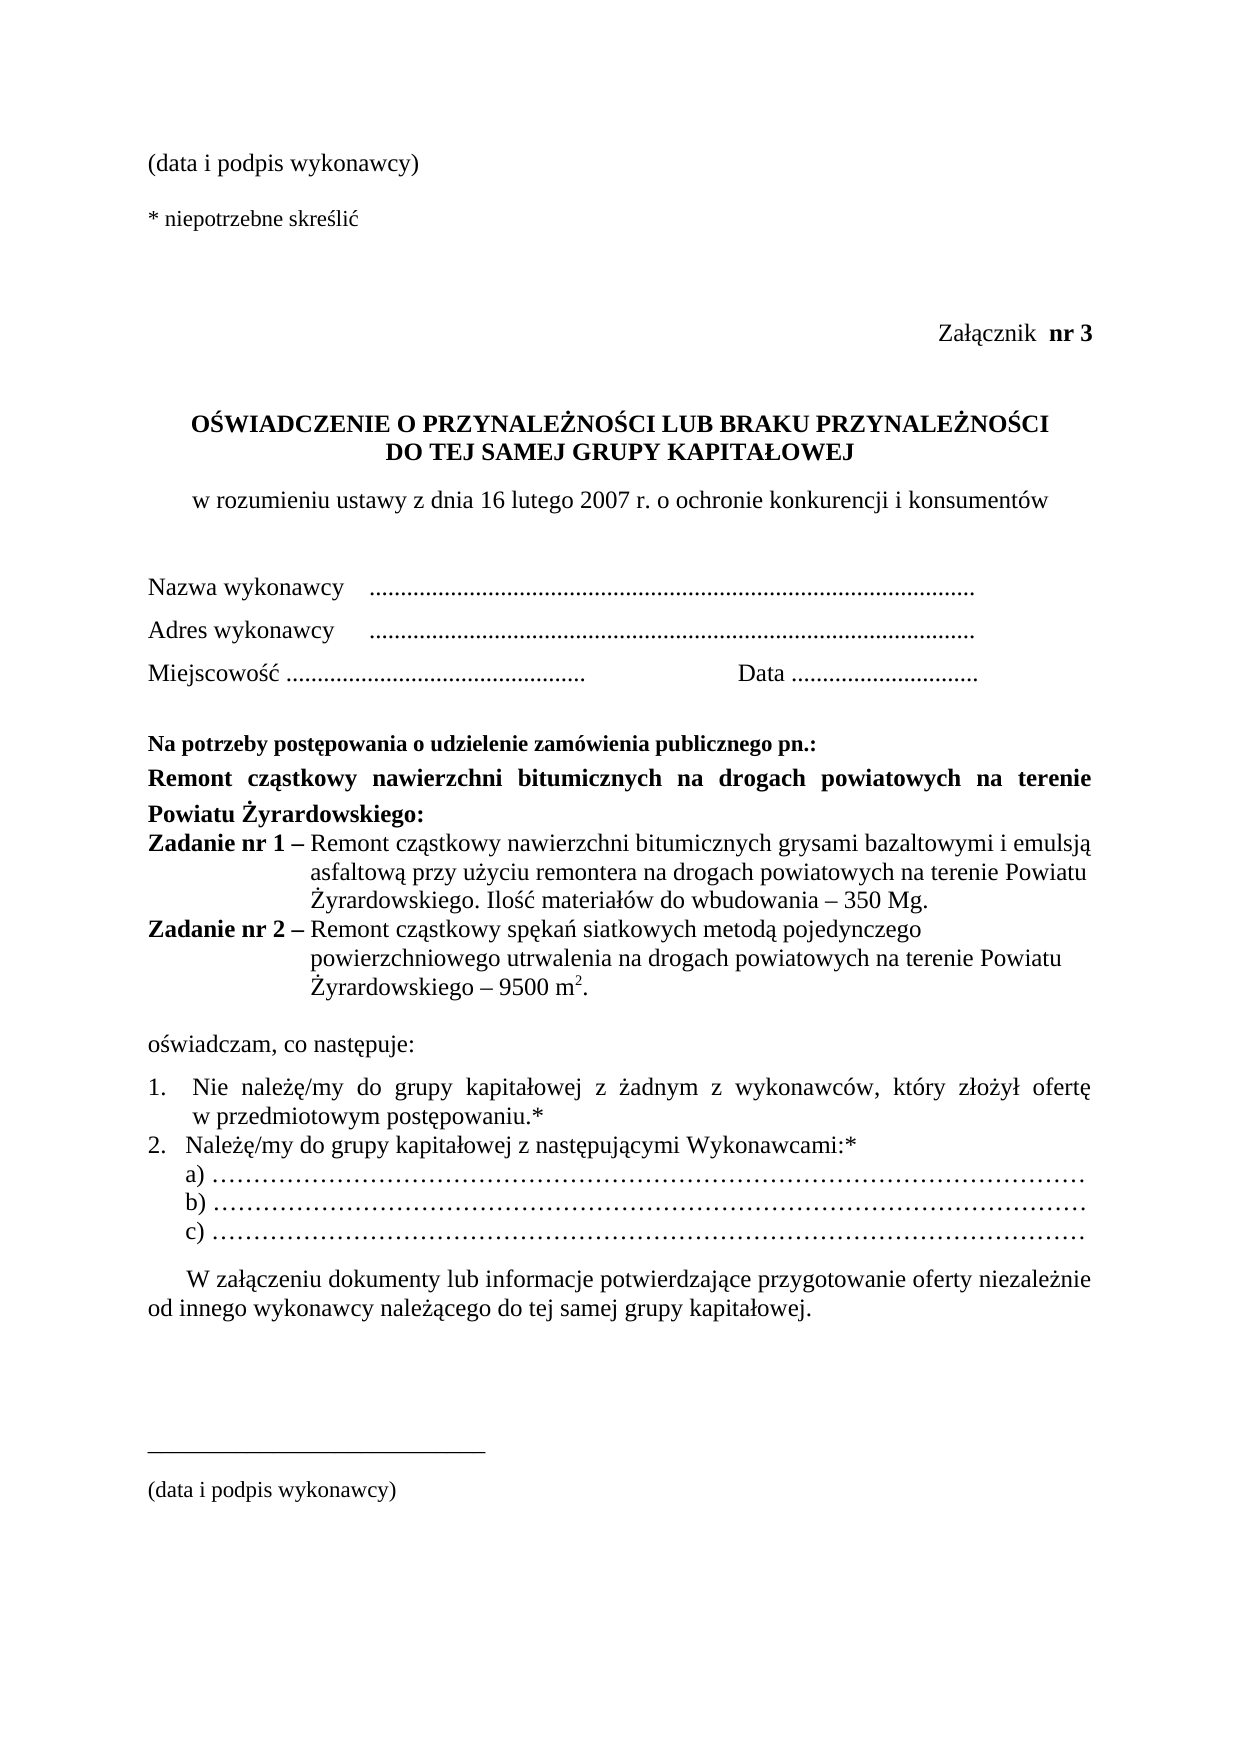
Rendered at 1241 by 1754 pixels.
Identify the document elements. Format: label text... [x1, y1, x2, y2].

text Adres wykonawcy ................................................................................................. [148, 615, 1093, 643]
text Zadanie nr 1 – Remont cząstkowy nawierzchni bitumicznych grysami bazaltowymi i emulsją [148, 828, 1093, 857]
text Na potrzeby postępowania o udzielenie zamówienia publicznego pn.: [148, 730, 1093, 756]
text Nazwa wykonawcy ................................................................................................. [148, 572, 1093, 600]
text W załączeniu dokumenty lub informacje potwierdzające przygotowanie oferty niezależnie od innego wykonawcy należącego do tej samej grupy kapitałowej. [148, 1264, 1093, 1322]
text (data i podpis wykonawcy) [148, 1477, 1088, 1503]
text (data i podpis wykonawcy) [148, 148, 1093, 176]
text Zadanie nr 2 – Remont cząstkowy spękań siatkowych metodą pojedynczego [148, 914, 1093, 943]
text c) …………………………………………………………………………………………… [148, 1216, 1093, 1245]
text DO TEJ SAMEJ GRUPY KAPITAŁOWEJ [148, 437, 1093, 466]
text Żyrardowskiego. Ilość materiałów do wbudowania – 350 Mg. [148, 886, 1093, 914]
text asfaltową przy użyciu remontera na drogach powiatowych na terenie Powiatu [148, 857, 1093, 886]
text * niepotrzebne skreślić [148, 205, 1093, 231]
text OŚWIADCZENIE O PRZYNALEŻNOŚCI LUB BRAKU PRZYNALEŻNOŚCI [148, 409, 1093, 437]
text a) …………………………………………………………………………………………… [148, 1159, 1093, 1187]
text oświadczam, co następuje: [148, 1029, 1093, 1058]
text w rozumieniu ustawy z dnia 16 lutego 2007 r. o ochronie konkurencji i konsumentów [148, 485, 1093, 514]
text Żyrardowskiego – 9500 m2. [148, 972, 1093, 1001]
text ___________________________ [148, 1427, 1088, 1456]
text Remont cząstkowy nawierzchni bitumicznych na drogach powiatowych na terenie Powiatu Żyrardowskiego: [148, 756, 1093, 828]
text b) …………………………………………………………………………………………… [148, 1187, 1093, 1216]
text 2. Należę/my do grupy kapitałowej z następującymi Wykonawcami:* [148, 1130, 1093, 1159]
text 1. Nie należę/my do grupy kapitałowej z żadnym z wykonawców, który złożył ofertę w przedmiotowym postępowaniu.* [148, 1072, 1093, 1130]
text Miejscowość ................................................ Data .............................. [148, 658, 1093, 687]
text powierzchniowego utrwalenia na drogach powiatowych na terenie Powiatu [148, 943, 1093, 972]
text Załącznik nr 3 [148, 318, 1093, 346]
